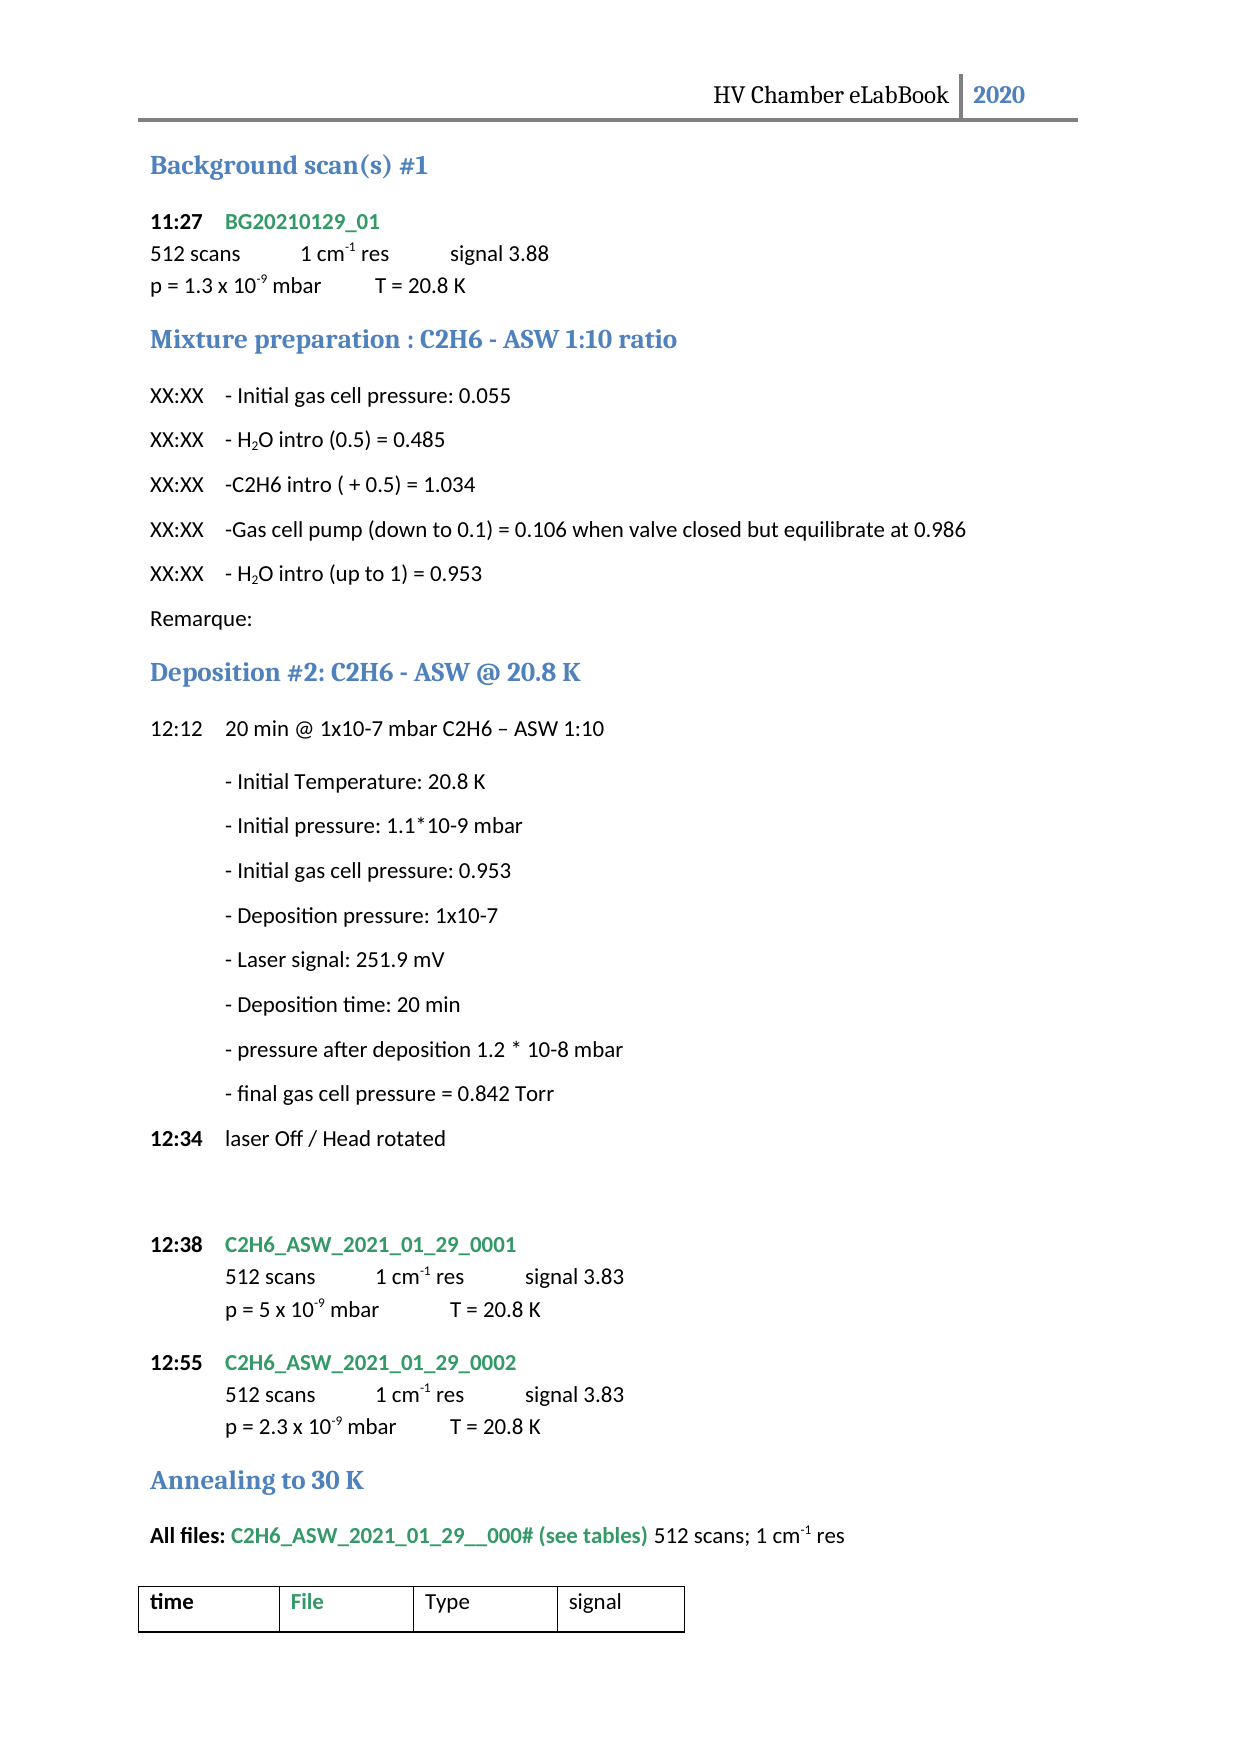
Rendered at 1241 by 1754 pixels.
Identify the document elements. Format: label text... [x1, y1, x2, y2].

text 512 scans 1 cm-1 res signal 3.83 p = 2.3 x 10-9 mbar T = 20.8 K [225, 1380, 1090, 1440]
text 11:27 BG20210129_01 [150, 207, 1090, 235]
text 12:38 C2H6_ASW_2021_01_29_0001 [150, 1230, 1090, 1258]
text XX:XX -Gas cell pump (down to 0.1) = 0.106 when valve closed but equilibrate at 0.986 [150, 515, 1090, 543]
text XX:XX - H2O intro (up to 1) = 0.953 [150, 559, 1090, 587]
table_header File [280, 1587, 413, 1631]
text - Deposition pressure: 1x10-7 [150, 901, 1090, 929]
table_header time [139, 1587, 279, 1631]
table_header Type [414, 1587, 557, 1631]
text - Initial pressure: 1.1*10-9 mbar [150, 811, 1090, 839]
text 512 scans 1 cm-1 res signal 3.83 p = 5 x 10-9 mbar T = 20.8 K [225, 1262, 1090, 1323]
text All files: C2H6_ASW_2021_01_29__000# (see tables) 512 scans; 1 cm-1 res [150, 1522, 1090, 1582]
text 12:12 20 min @ 1x10-7 mbar C2H6 – ASW 1:10 [150, 714, 1090, 742]
text - Deposition time: 20 min [150, 990, 1090, 1018]
text Remarque: [150, 604, 1090, 632]
subtitle Background scan(s) #1 [150, 150, 1090, 181]
subtitle Deposition #2: C2H6 - ASW @ 20.8 K [150, 657, 1090, 688]
text 12:55 C2H6_ASW_2021_01_29_0002 [150, 1348, 1090, 1376]
text 12:34 laser Off / Head rotated [150, 1124, 1090, 1152]
text XX:XX -C2H6 intro ( + 0.5) = 1.034 [150, 470, 1090, 498]
text - final gas cell pressure = 0.842 Torr [150, 1079, 1090, 1108]
subtitle Mixture preparation : C2H6 - ASW 1:10 ratio [150, 324, 1090, 355]
text - Laser signal: 251.9 mV [150, 946, 1090, 973]
subtitle Annealing to 30 K [150, 1465, 1090, 1496]
text - Initial gas cell pressure: 0.953 [150, 856, 1090, 884]
table_header signal [558, 1587, 684, 1631]
text XX:XX - Initial gas cell pressure: 0.055 [150, 381, 1090, 409]
text XX:XX - H2O intro (0.5) = 0.485 [150, 425, 1090, 453]
text 512 scans 1 cm-1 res signal 3.88 p = 1.3 x 10-9 mbar T = 20.8 K [150, 239, 1090, 299]
text - Initial Temperature: 20.8 K [150, 767, 1090, 795]
text - pressure after deposition 1.2 * 10-8 mbar [150, 1035, 1090, 1063]
